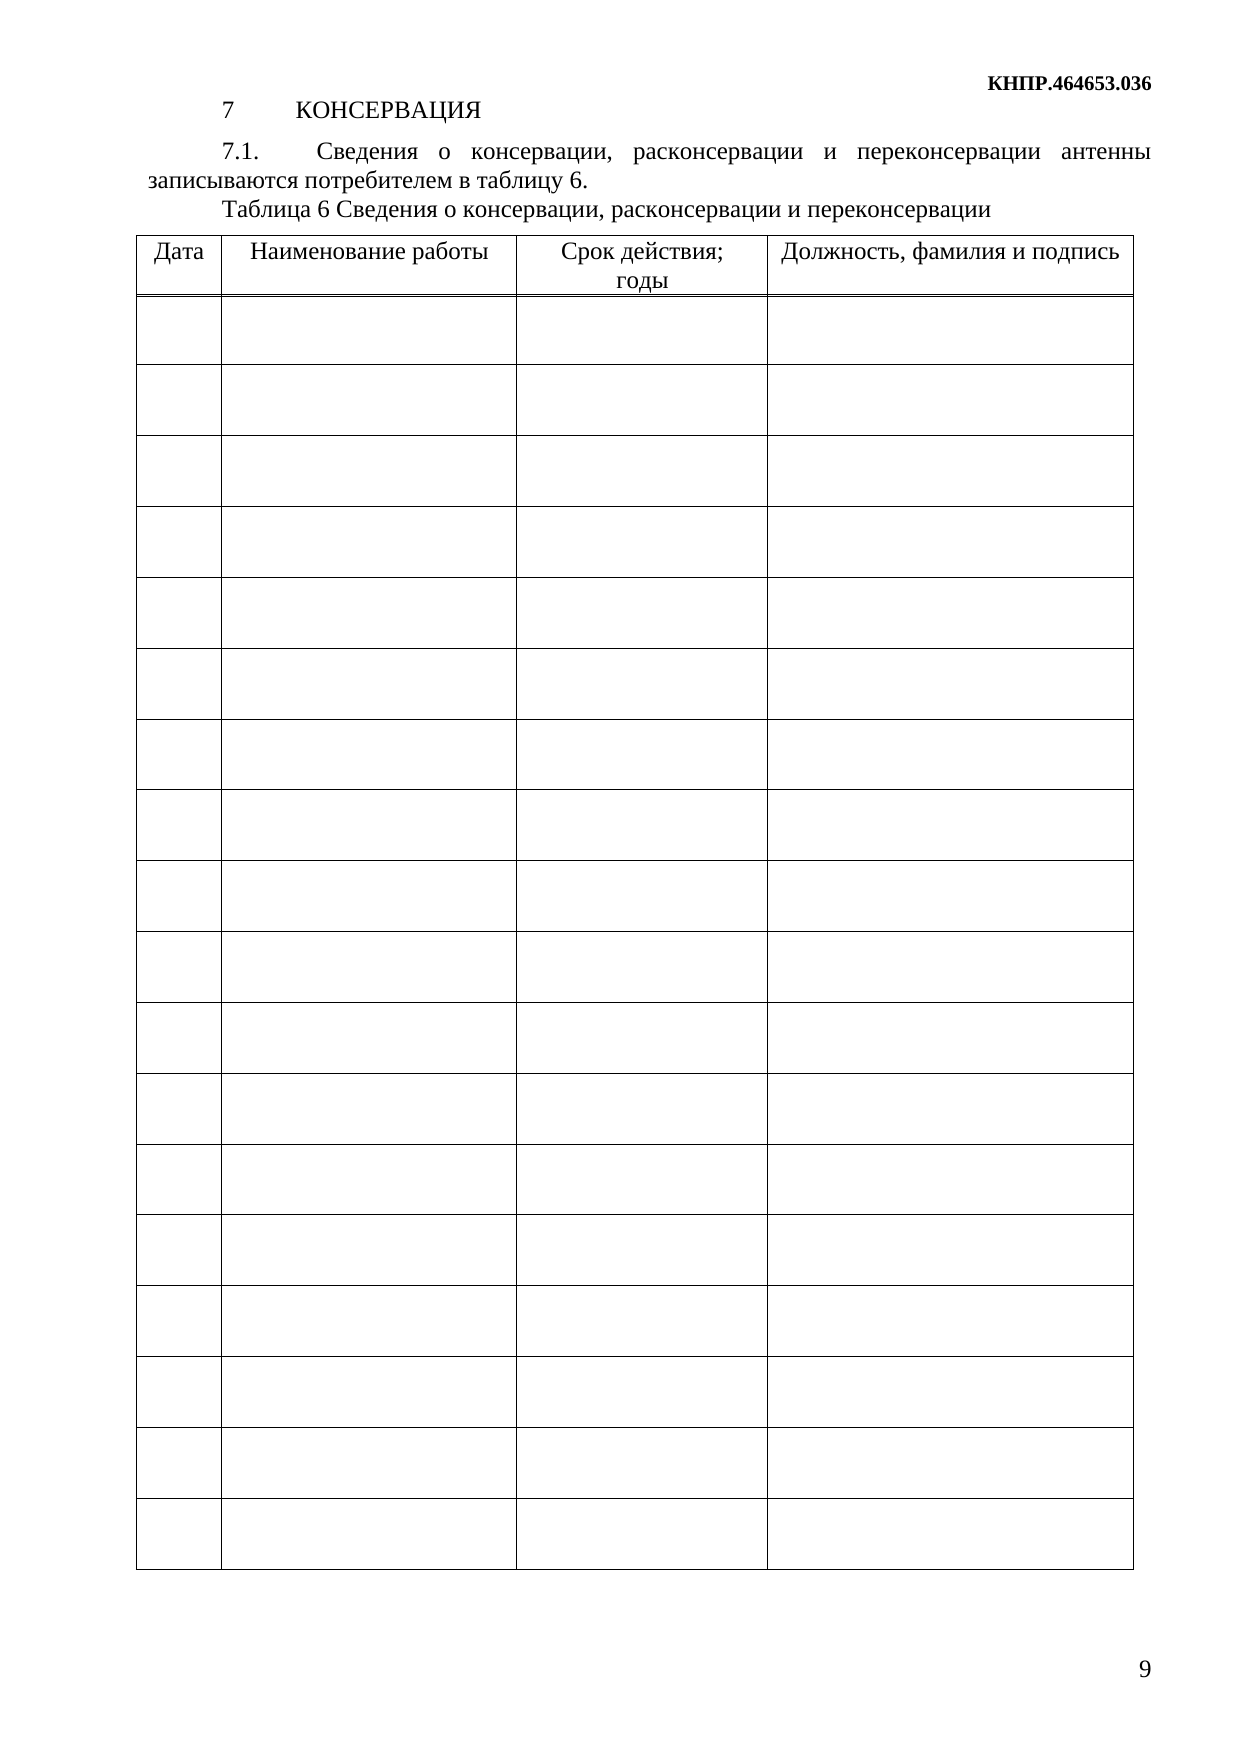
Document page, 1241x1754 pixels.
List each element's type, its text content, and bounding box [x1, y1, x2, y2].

table_header Срок действия; годы [517, 236, 767, 293]
table_cell [137, 932, 221, 1002]
table_cell [768, 1357, 1133, 1427]
table_cell [137, 1357, 221, 1427]
table_cell [222, 790, 516, 860]
table_header Наименование работы [222, 236, 516, 293]
table_cell [517, 1428, 767, 1498]
table_cell [222, 365, 516, 435]
table_cell [517, 1357, 767, 1427]
table_cell [517, 649, 767, 718]
table_cell [768, 1428, 1133, 1498]
table_cell [768, 649, 1133, 718]
table_cell [768, 365, 1133, 435]
table_cell [517, 365, 767, 435]
table_cell [137, 578, 221, 648]
list Сведения о консервации, расконсервации и переконсервации антенны записываются потребителем в таблицу 6. [148, 136, 1152, 194]
table_cell [768, 932, 1133, 1002]
table_cell [137, 507, 221, 577]
table_cell [137, 365, 221, 435]
table_cell [222, 649, 516, 718]
table_cell [768, 1074, 1133, 1143]
table_cell [222, 861, 516, 931]
table_cell [517, 720, 767, 789]
table_cell [222, 1074, 516, 1143]
table_cell [137, 861, 221, 931]
table_cell [137, 790, 221, 860]
table_cell [517, 436, 767, 506]
table_cell [517, 297, 767, 364]
table_cell [222, 1286, 516, 1356]
table_cell [137, 1499, 221, 1568]
table_cell [222, 1499, 516, 1568]
table_cell [768, 1499, 1133, 1568]
table_cell [222, 578, 516, 648]
table_cell [222, 932, 516, 1002]
table_cell [768, 790, 1133, 860]
table_cell [222, 1003, 516, 1073]
table_cell [768, 507, 1133, 577]
table_cell [137, 649, 221, 718]
table_cell [222, 1357, 516, 1427]
table_cell [517, 578, 767, 648]
table_cell [137, 1003, 221, 1073]
table_cell [517, 1499, 767, 1568]
table_cell [517, 1145, 767, 1214]
table_cell [768, 1003, 1133, 1073]
table_cell [222, 297, 516, 364]
table_cell [137, 1428, 221, 1498]
table_cell [222, 507, 516, 577]
table_cell [137, 1145, 221, 1214]
table_cell [222, 1145, 516, 1214]
table_cell [137, 1286, 221, 1356]
table_cell [517, 507, 767, 577]
table_cell [517, 1286, 767, 1356]
table_cell [517, 861, 767, 931]
table_cell [517, 790, 767, 860]
text Таблица 6 Сведения о консервации, расконсервации и переконсервации [148, 194, 1152, 222]
table_cell [517, 932, 767, 1002]
table_cell [137, 1074, 221, 1143]
table_cell [517, 1003, 767, 1073]
table_cell [517, 1215, 767, 1285]
table_header Должность, фамилия и подпись [768, 236, 1133, 293]
table_cell [517, 1074, 767, 1143]
table_cell [768, 1215, 1133, 1285]
table_cell [137, 297, 221, 364]
table_cell [222, 436, 516, 506]
subtitle КОНСЕРВАЦИЯ [148, 95, 1152, 124]
table_cell [222, 1428, 516, 1498]
table_cell [768, 720, 1133, 789]
table_cell [222, 720, 516, 789]
table_cell [137, 1215, 221, 1285]
table_cell [768, 578, 1133, 648]
table_cell [137, 436, 221, 506]
table_cell [768, 861, 1133, 931]
table_cell [768, 297, 1133, 364]
table_cell [222, 1215, 516, 1285]
table_cell [137, 720, 221, 789]
table_header Дата [137, 236, 221, 293]
table_cell [768, 1145, 1133, 1214]
table_cell [768, 1286, 1133, 1356]
table_cell [768, 436, 1133, 506]
